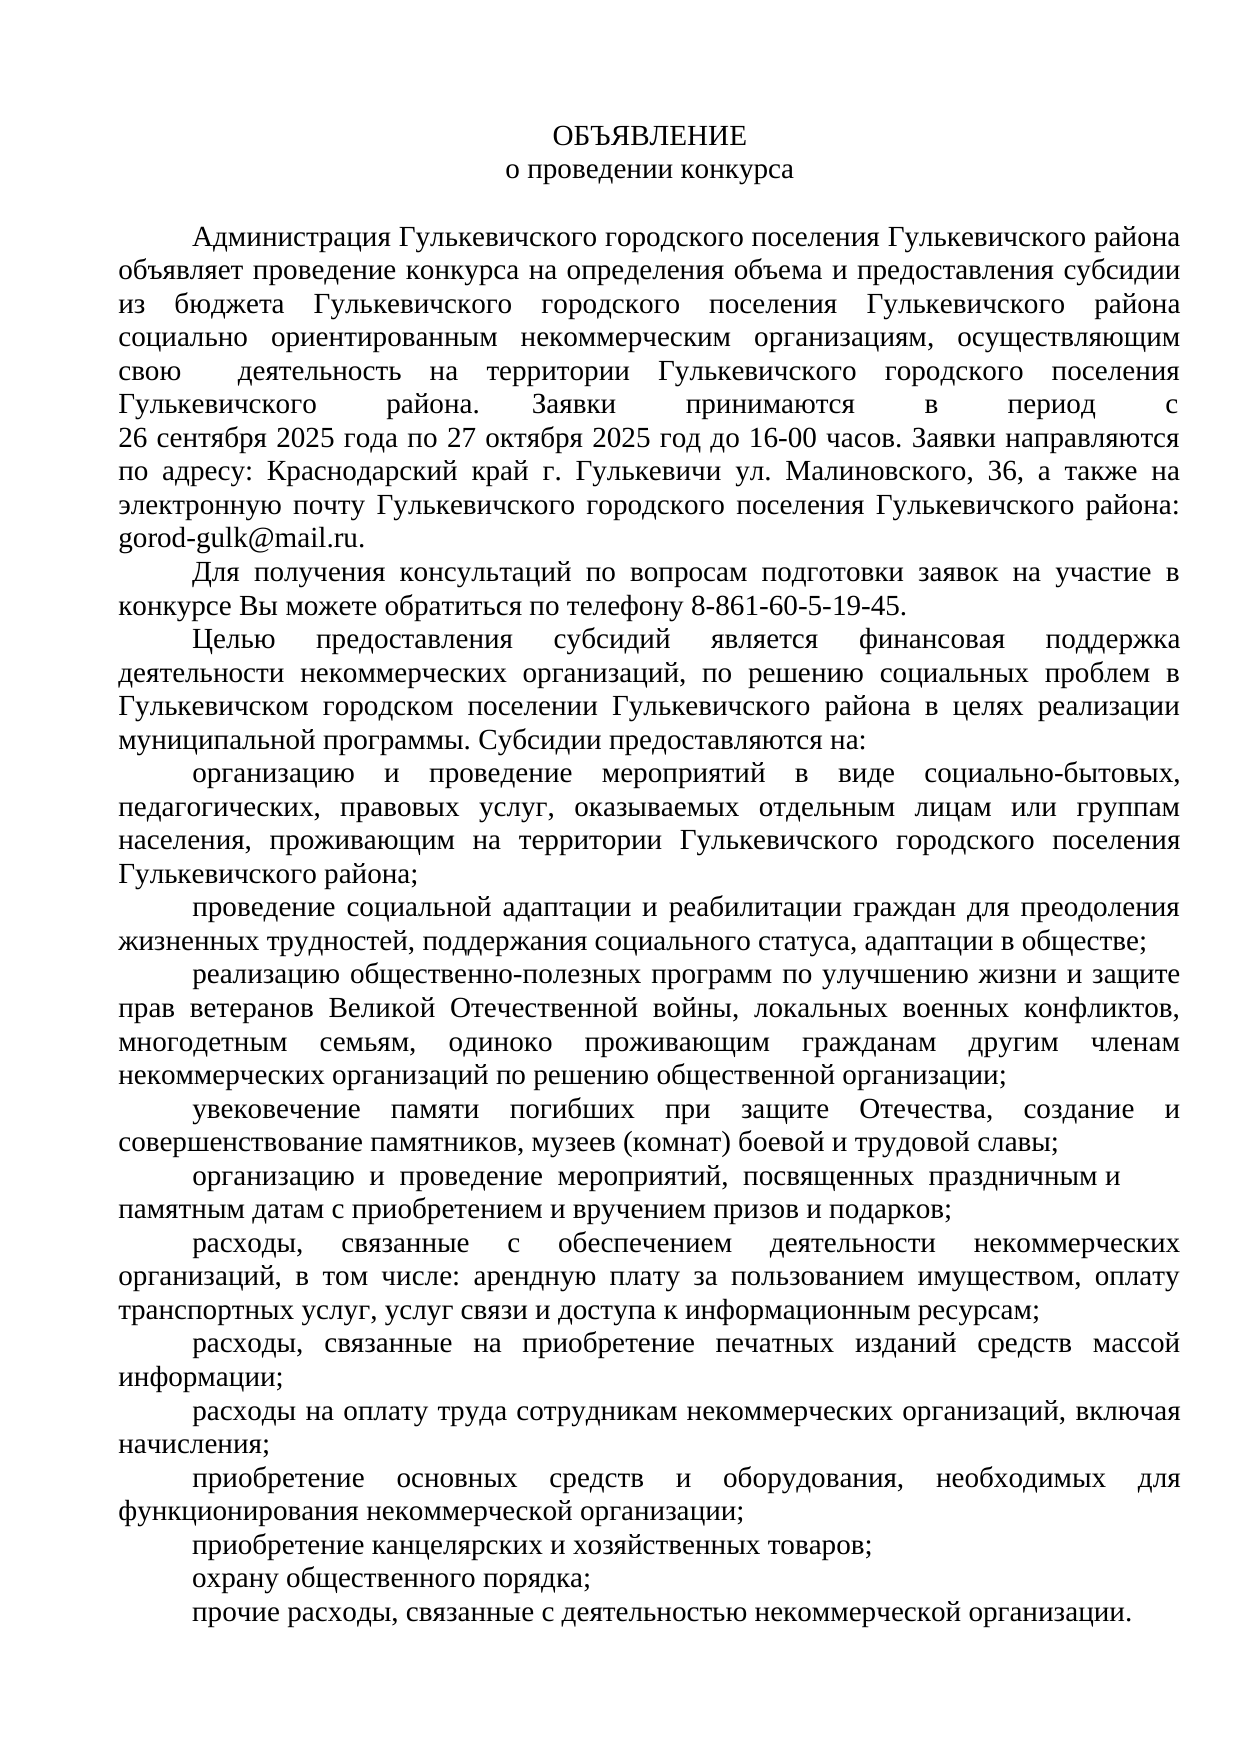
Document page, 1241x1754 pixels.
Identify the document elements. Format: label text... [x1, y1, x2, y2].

text приобретение основных средств и оборудования, необходимых для функционирования некоммерческой организации; [118, 1460, 1181, 1527]
text охрану общественного порядка; [118, 1560, 1181, 1594]
text приобретение канцелярских и хозяйственных товаров; [118, 1527, 1181, 1560]
text расходы на оплату труда сотрудникам некоммерческих организаций, включая начисления; [118, 1393, 1181, 1460]
text расходы, связанные на приобретение печатных изданий средств массой информации; [118, 1326, 1181, 1393]
text организацию и проведение мероприятий в виде социально-бытовых, педагогических, правовых услуг, оказываемых отдельным лицам или группам населения, проживающим на территории Гулькевичского городского поселения Гулькевичского района; [118, 755, 1181, 889]
subtitle Целью предоставления субсидий является финансовая поддержка деятельности некоммерческих организаций, по решению социальных проблем в Гулькевичском городском поселении Гулькевичского района в целях реализации муниципальной программы. Субсидии предоставляются на: [118, 621, 1181, 755]
text прочие расходы, связанные с деятельностью некоммерческой организации. [118, 1594, 1181, 1627]
text расходы, связанные с обеспечением деятельности некоммерческих организаций, в том числе: арендную плату за пользованием имуществом, оплату транспортных услуг, услуг связи и доступа к информационным ресурсам; [118, 1225, 1181, 1326]
text о проведении конкурса [118, 152, 1181, 185]
text реализацию общественно-полезных программ по улучшению жизни и защите прав ветеранов Великой Отечественной войны, локальных военных конфликтов, многодетным семьям, одиноко проживающим гражданам другим членам некоммерческих организаций по решению общественной организации; [118, 957, 1181, 1091]
text Для получения консультаций по вопросам подготовки заявок на участие в конкурсе Вы можете обратиться по телефону 8-861-60-5-19-45. [118, 554, 1181, 621]
text проведение социальной адаптации и реабилитации граждан для преодоления жизненных трудностей, поддержания социального статуса, адаптации в обществе; [118, 889, 1181, 957]
text организацию и проведение мероприятий, посвященных праздничным и памятным датам с приобретением и вручением призов и подарков; [118, 1158, 1181, 1225]
text увековечение памяти погибших при защите Отечества, создание и совершенствование памятников, музеев (комнат) боевой и трудовой славы; [118, 1091, 1181, 1158]
text Администрация Гулькевичского городского поселения Гулькевичского района объявляет проведение конкурса на определения объема и предоставления субсидии из бюджета Гулькевичского городского поселения Гулькевичского района социально ориентированным некоммерческим организациям, осуществляющим свою деятельность на территории Гулькевичского городского поселения Гулькевичского района. Заявки принимаются в период с 26 сентября 2025 года по 27 октября 2025 год до 16-00 часов. Заявки направляются по адресу: Краснодарский край г. Гулькевичи ул. Малиновского, 36, а также на электронную почту Гулькевичского городского поселения Гулькевичского района: gorod-gulk@mail.ru. [118, 219, 1181, 554]
text ОБЪЯВЛЕНИЕ [118, 118, 1181, 152]
